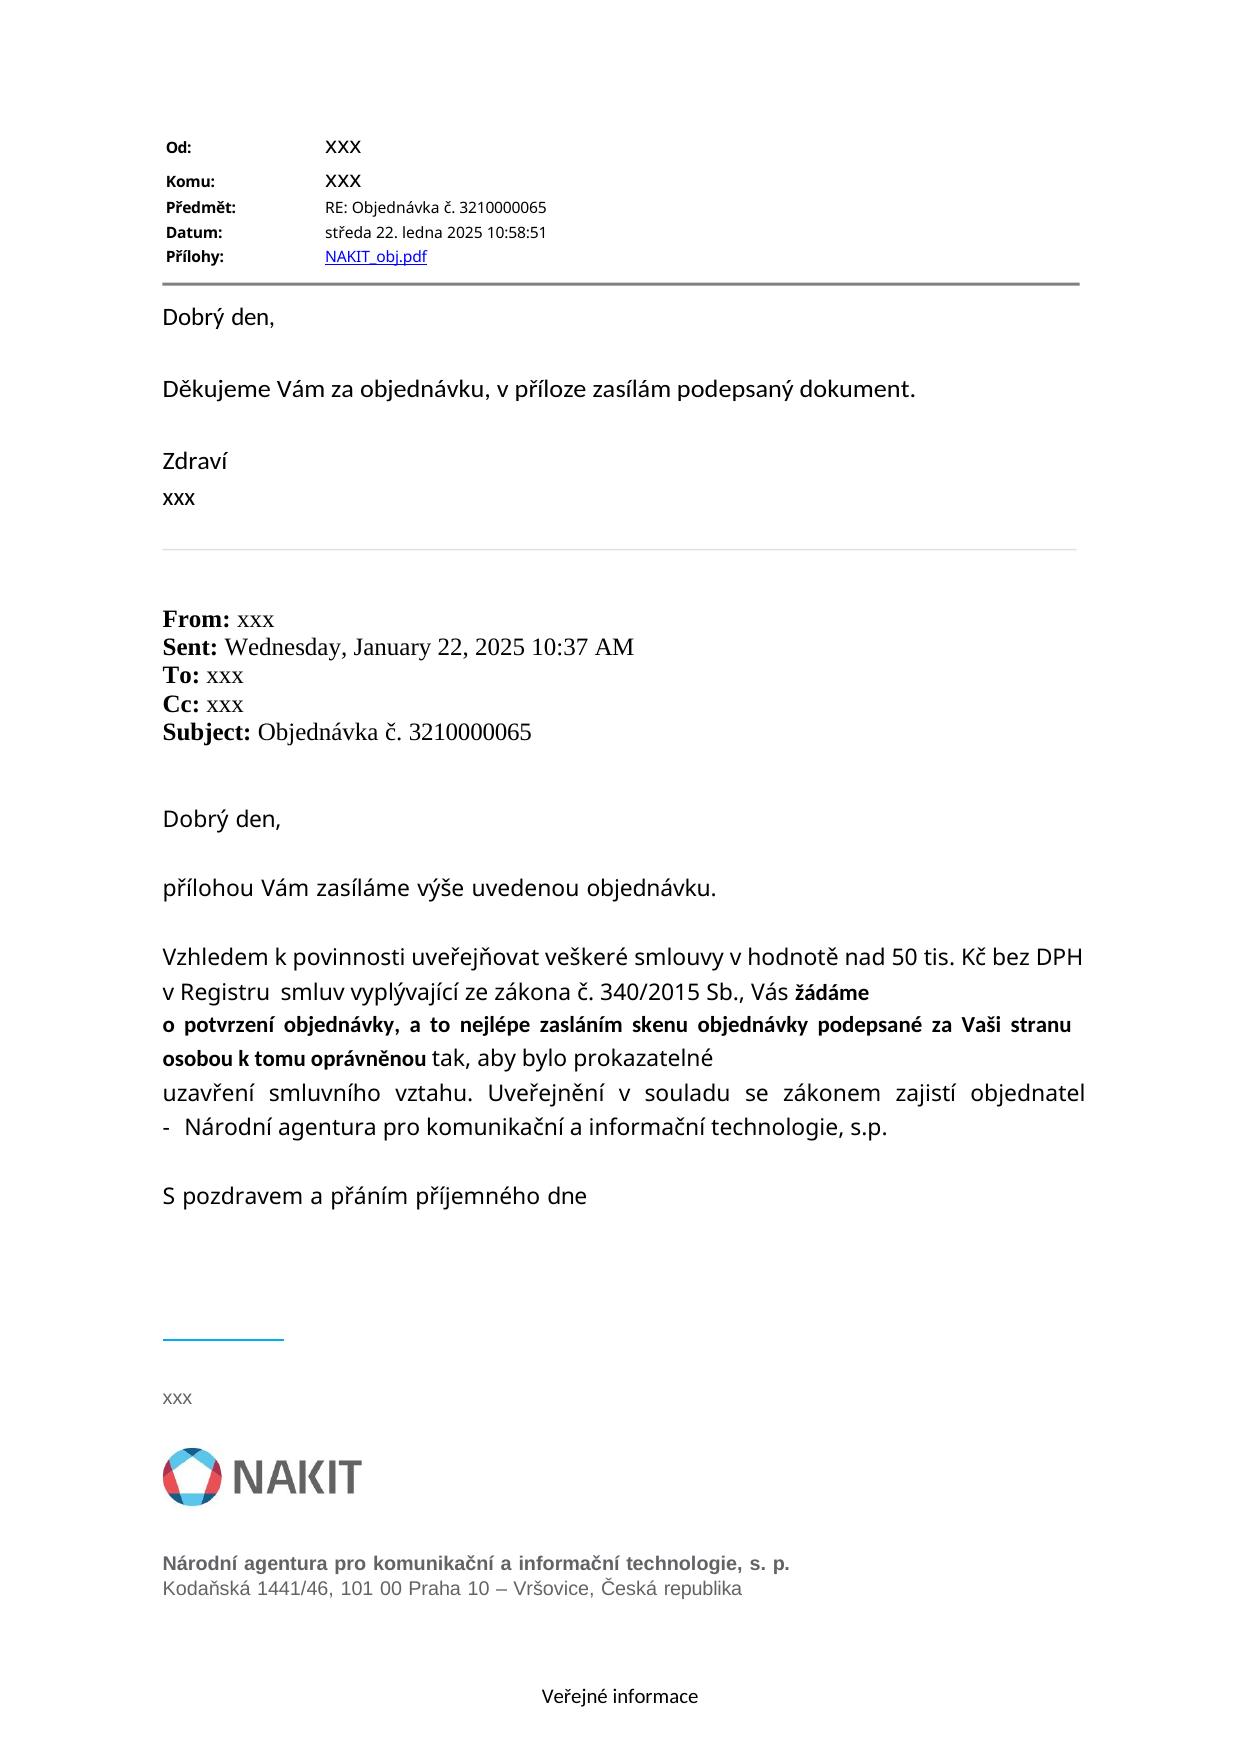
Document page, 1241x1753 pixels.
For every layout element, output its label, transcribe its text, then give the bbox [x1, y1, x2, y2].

text To: xxx [162, 661, 1092, 689]
text Kodaňská 1441/46, 101 00 Praha 10 – Vršovice, Česká republika [162, 1577, 1092, 1599]
text xxx [162, 1386, 1092, 1408]
text S pozdravem a přáním příjemného dne [162, 1180, 1092, 1211]
text uzavření smluvního vztahu. Uveřejnění v souladu se zákonem zajistí objednatel - Národní agentura pro komunikační a informační technologie, s.p. [162, 1077, 1092, 1143]
text Děkujeme Vám za objednávku, v příloze zasílám podepsaný dokument. Zdraví [162, 332, 980, 476]
text Národní agentura pro komunikační a informační technologie, s. p. [162, 1552, 1092, 1575]
text Komu: xxx [166, 163, 1092, 194]
picture [162, 1438, 362, 1509]
text o potvrzení objednávky, a to nejlépe zasláním skenu objednávky podepsané za Vaši stranu osobou k tomu oprávněnou tak, aby bylo prokazatelné [162, 1011, 1092, 1073]
text Datum: středa 22. ledna 2025 10:58:51 [166, 221, 1092, 243]
text From: xxx [162, 605, 1092, 633]
text Sent: Wednesday, January 22, 2025 10:37 AM [162, 633, 1092, 661]
text Vzhledem k povinnosti uveřejňovat veškeré smlouvy v hodnotě nad 50 tis. Kč bez DPH v Registru smluv vyplývající ze zákona č. 340/2015 Sb., Vás žádáme [162, 941, 1092, 1007]
text xxx [162, 481, 1092, 512]
text Přílohy: NAKIT_obj.pdf [166, 246, 1092, 267]
text přílohou Vám zasíláme výše uvedenou objednávku. [162, 872, 1092, 903]
text Dobrý den, [162, 803, 1092, 834]
text Od: xxx [166, 129, 1092, 160]
text Cc: xxx [162, 689, 1092, 718]
text Subject: Objednávka č. 3210000065 [162, 718, 1092, 746]
text Předmět: RE: Objednávka č. 3210000065 [166, 197, 1092, 218]
text Dobrý den, [162, 301, 1092, 332]
